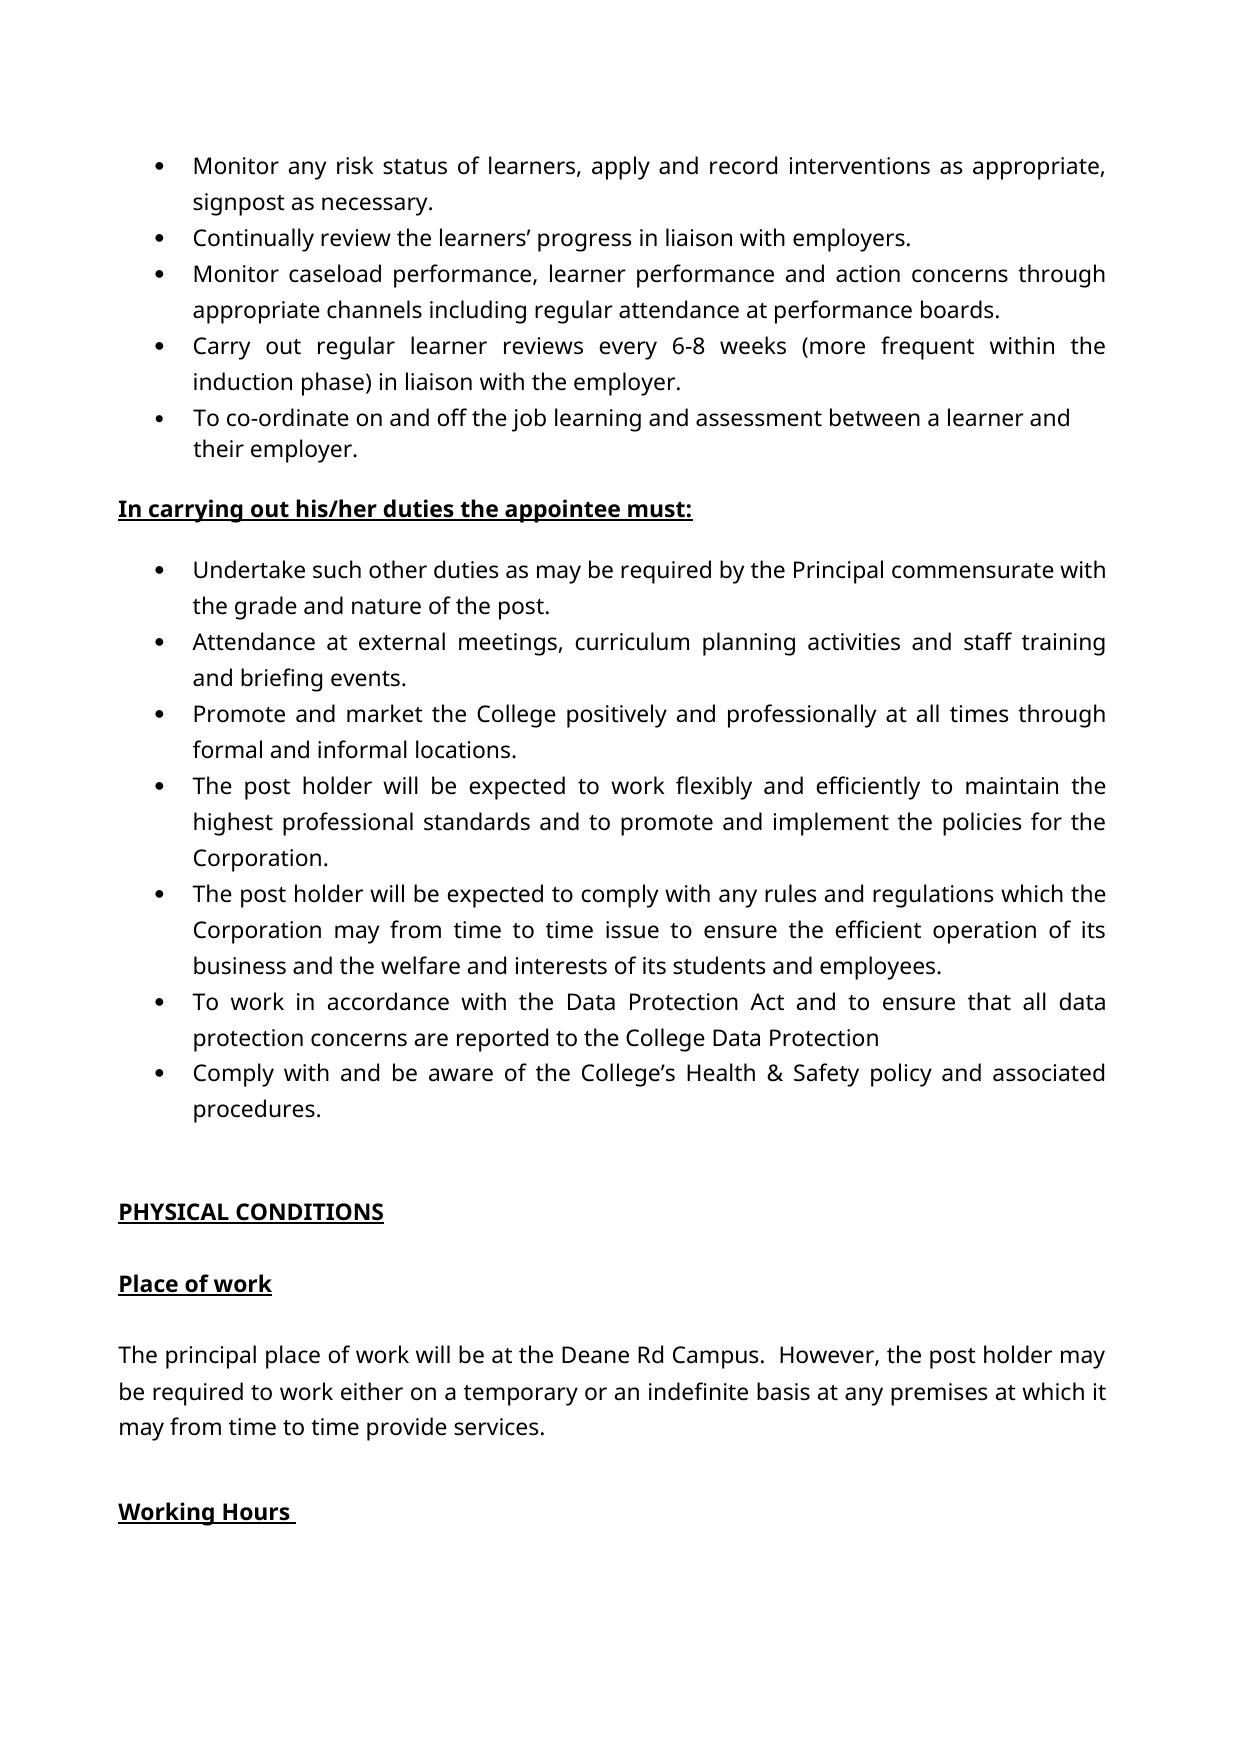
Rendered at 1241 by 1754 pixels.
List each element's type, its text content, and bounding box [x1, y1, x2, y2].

list Comply with and be aware of the College’s Health & Safety policy and associated procedures. [155, 1057, 1107, 1124]
list Continually review the learners’ progress in liaison with employers. [155, 222, 1107, 253]
list The post holder will be expected to comply with any rules and regulations which the Corporation may from time to time issue to ensure the efficient operation of its business and the welfare and interests of its students and employees. [155, 878, 1107, 981]
list To work in accordance with the Data Protection Act and to ensure that all data protection concerns are reported to the College Data Protection [155, 986, 1107, 1053]
list Monitor caseload performance, learner performance and action concerns through appropriate channels including regular attendance at performance boards. [155, 258, 1107, 325]
list Carry out regular learner reviews every 6-8 weeks (more frequent within the induction phase) in liaison with the employer. [155, 330, 1107, 397]
text Place of work [118, 1268, 1107, 1299]
text The principal place of work will be at the Deane Rd Campus. However, the post holder may be required to work either on a temporary or an indefinite basis at any premises at which it may from time to time provide services. [118, 1339, 1107, 1443]
text In carrying out his/her duties the appointee must: [118, 492, 1107, 524]
list Promote and market the College positively and professionally at all times through formal and informal locations. [155, 698, 1107, 765]
list To co-ordinate on and off the job learning and assessment between a learner and their employer. [156, 402, 1107, 464]
text PHYSICAL CONDITIONS [118, 1196, 1107, 1227]
list Monitor any risk status of learners, apply and record interventions as appropriate, signpost as necessary. [155, 150, 1107, 217]
list The post holder will be expected to work flexibly and efficiently to maintain the highest professional standards and to promote and implement the policies for the Corporation. [155, 770, 1107, 873]
list Undertake such other duties as may be required by the Principal commensurate with the grade and nature of the post. [155, 554, 1107, 621]
list Attendance at external meetings, curriculum planning activities and staff training and briefing events. [155, 626, 1107, 693]
text Working Hours [118, 1496, 1107, 1527]
